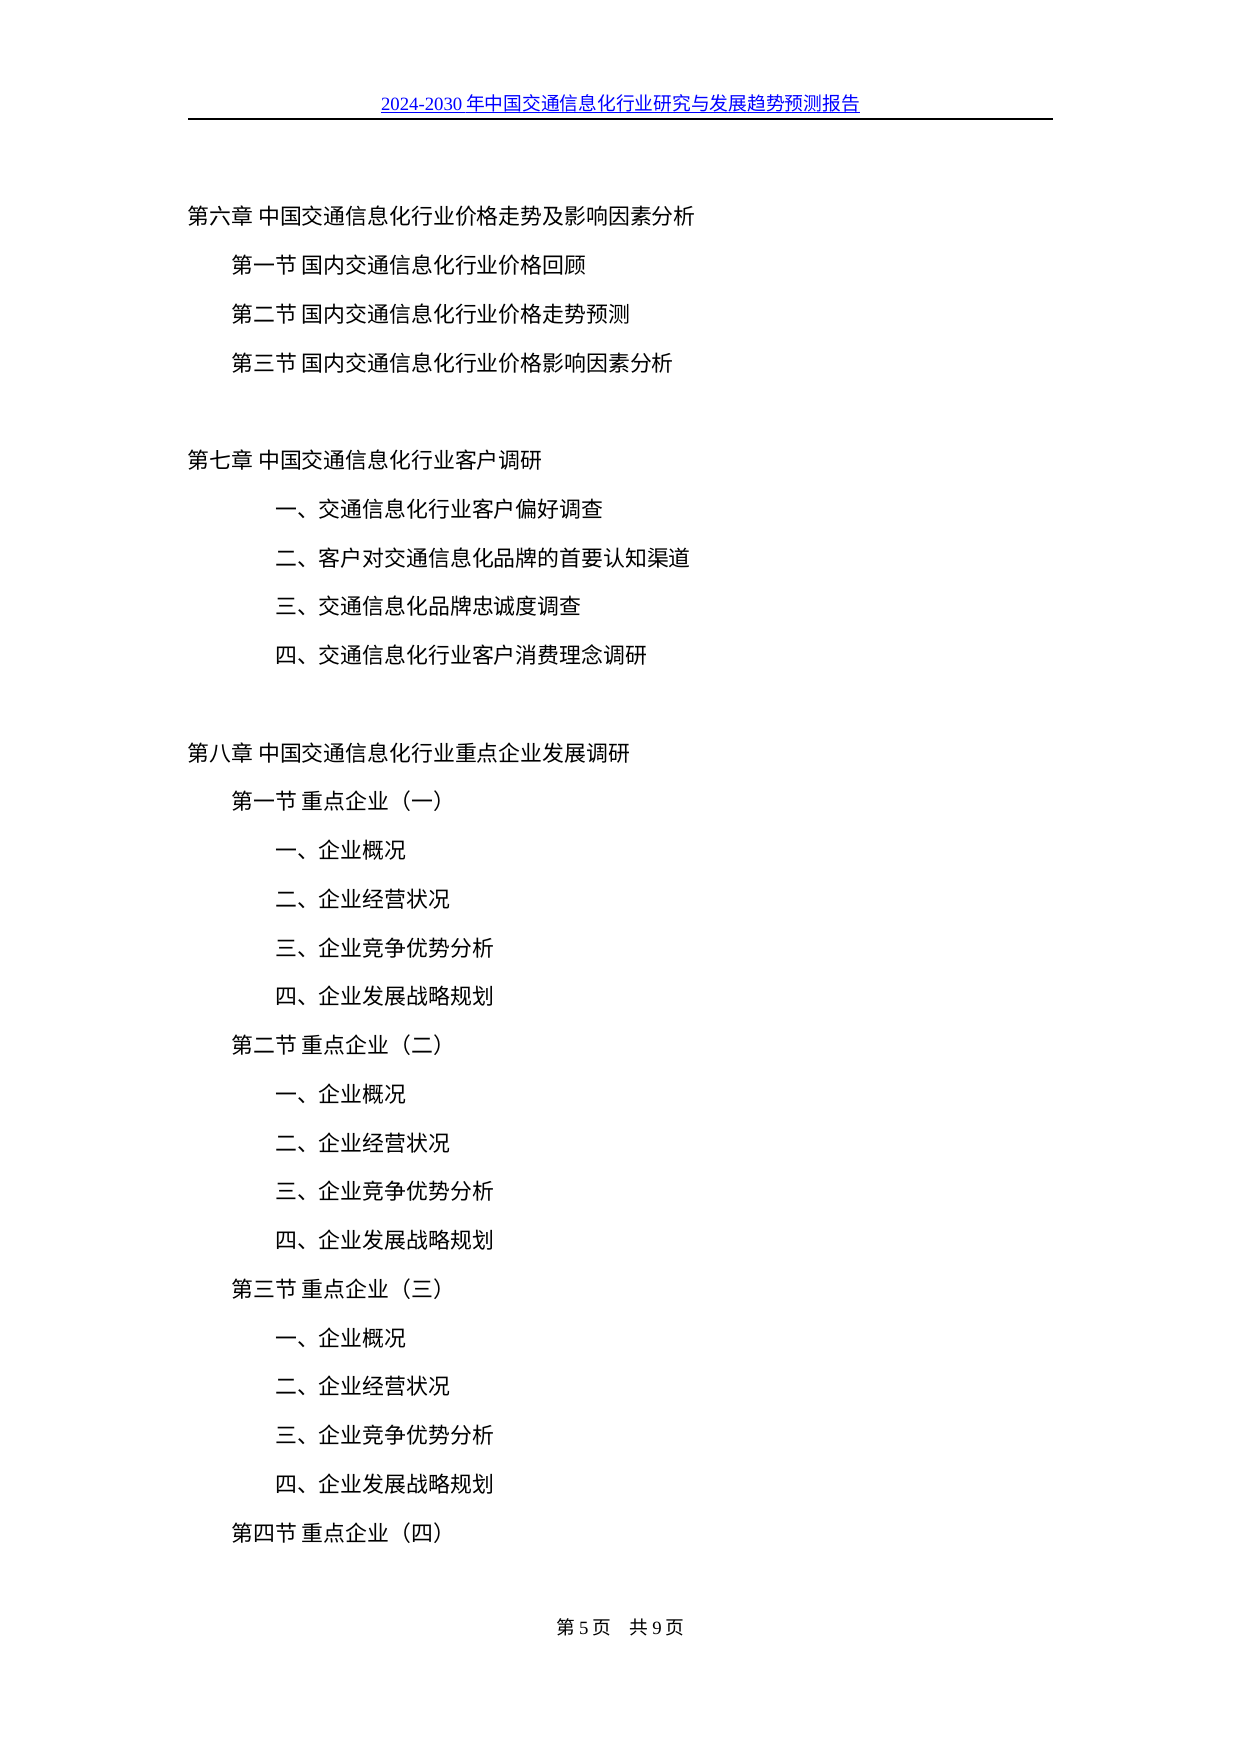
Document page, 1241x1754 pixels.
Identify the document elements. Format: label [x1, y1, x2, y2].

text [187, 150, 1053, 1548]
